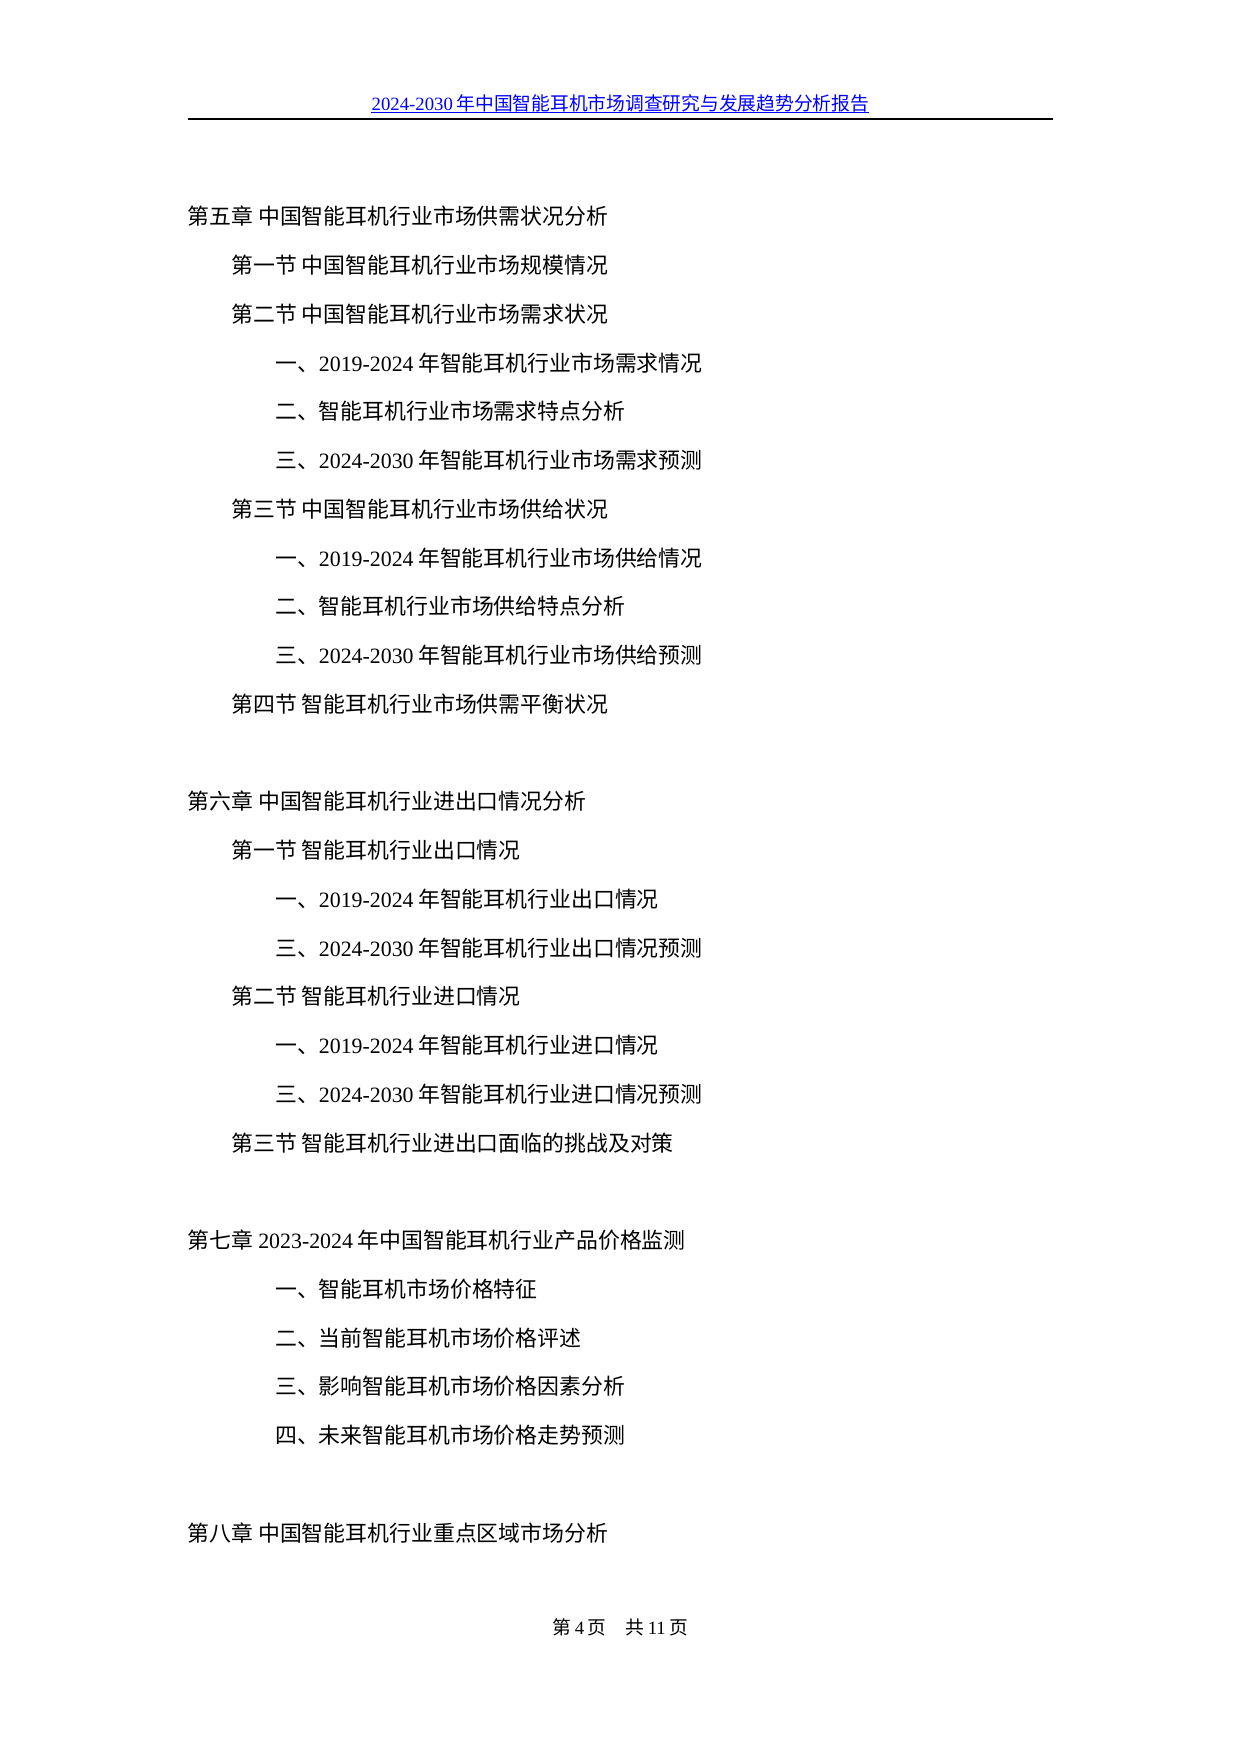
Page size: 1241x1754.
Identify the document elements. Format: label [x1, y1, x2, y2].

text [187, 150, 1053, 1548]
